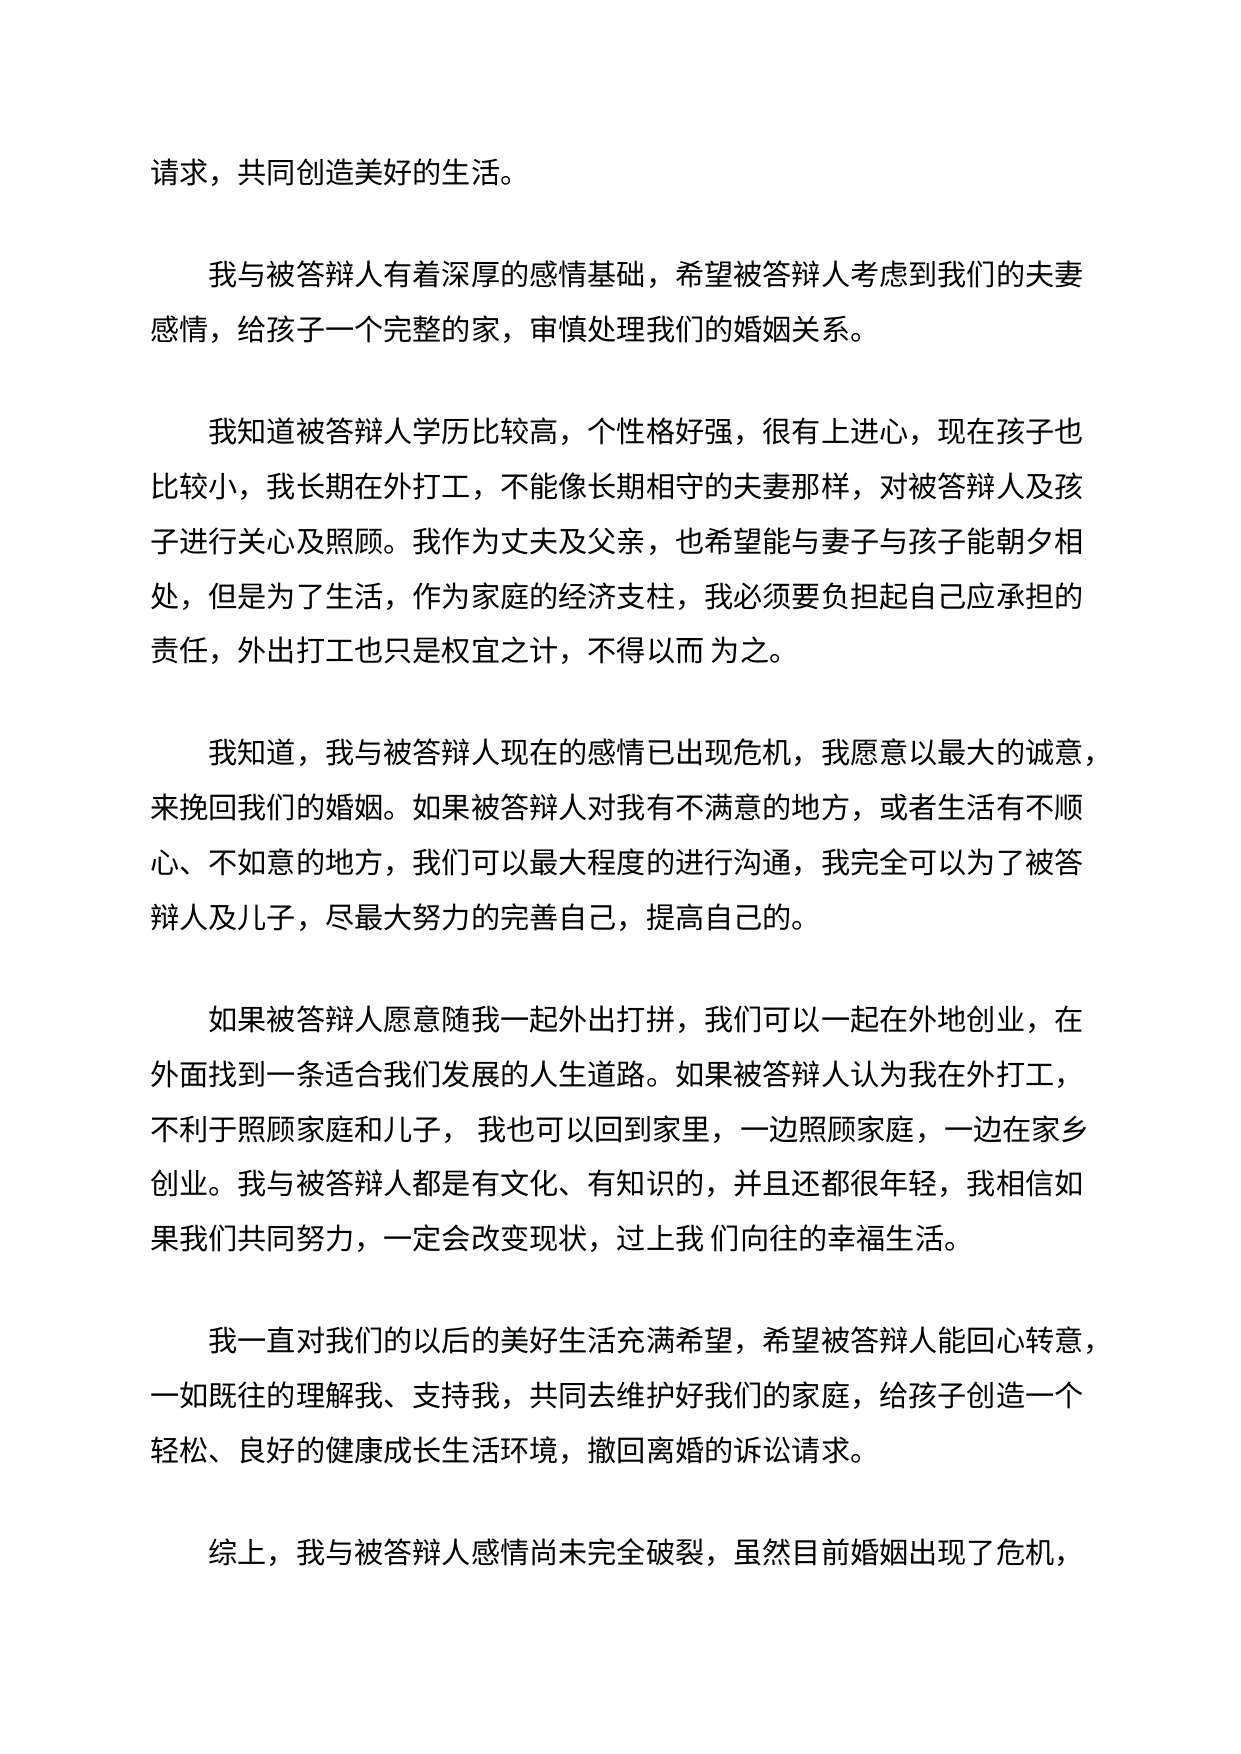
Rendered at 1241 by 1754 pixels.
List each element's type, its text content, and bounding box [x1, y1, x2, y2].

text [150, 1529, 1090, 1571]
text 我与被答辩人有着深厚的感情基础，希望被答辩人考虑到我们的夫妻感情，给孩子一个完整的家，审慎处理我们的婚姻关系。 [150, 252, 1090, 349]
text 如果被答辩人愿意随我一起外出打拼，我们可以一起在外地创业，在外面找到一条适合我们发展的人生道路。如果被答辩人认为我在外打工，不利于照顾家庭和儿子， 我也可以回到家里，一边照顾家庭，一边在家乡创业。我与被答辩人都是有文化、有知识的，并且还都很年轻，我相信如果我们共同努力，一定会改变现状，过上我 们向往的幸福生活。 [150, 996, 1090, 1258]
text 我一直对我们的以后的美好生活充满希望，希望被答辩人能回心转意，一如既往的理解我、支持我，共同去维护好我们的家庭，给孩子创造一个轻松、良好的健康成长生活环境，撤回离婚的诉讼请求。 [150, 1318, 1090, 1470]
text 我知道被答辩人学历比较高，个性格好强，很有上进心，现在孩子也比较小，我长期在外打工，不能像长期相守的夫妻那样，对被答辩人及孩子进行关心及照顾。我作为丈夫及父亲，也希望能与妻子与孩子能朝夕相处，但是为了生活，作为家庭的经济支柱，我必须要负担起自己应承担的责任，外出打工也只是权宜之计，不得以而 为之。 [150, 408, 1090, 670]
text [150, 150, 1090, 192]
text 我知道，我与被答辩人现在的感情已出现危机，我愿意以最大的诚意，来挽回我们的婚姻。如果被答辩人对我有不满意的地方，或者生活有不顺心、不如意的地方，我们可以最大程度的进行沟通，我完全可以为了被答辩人及儿子，尽最大努力的完善自己，提高自己的。 [150, 730, 1090, 937]
